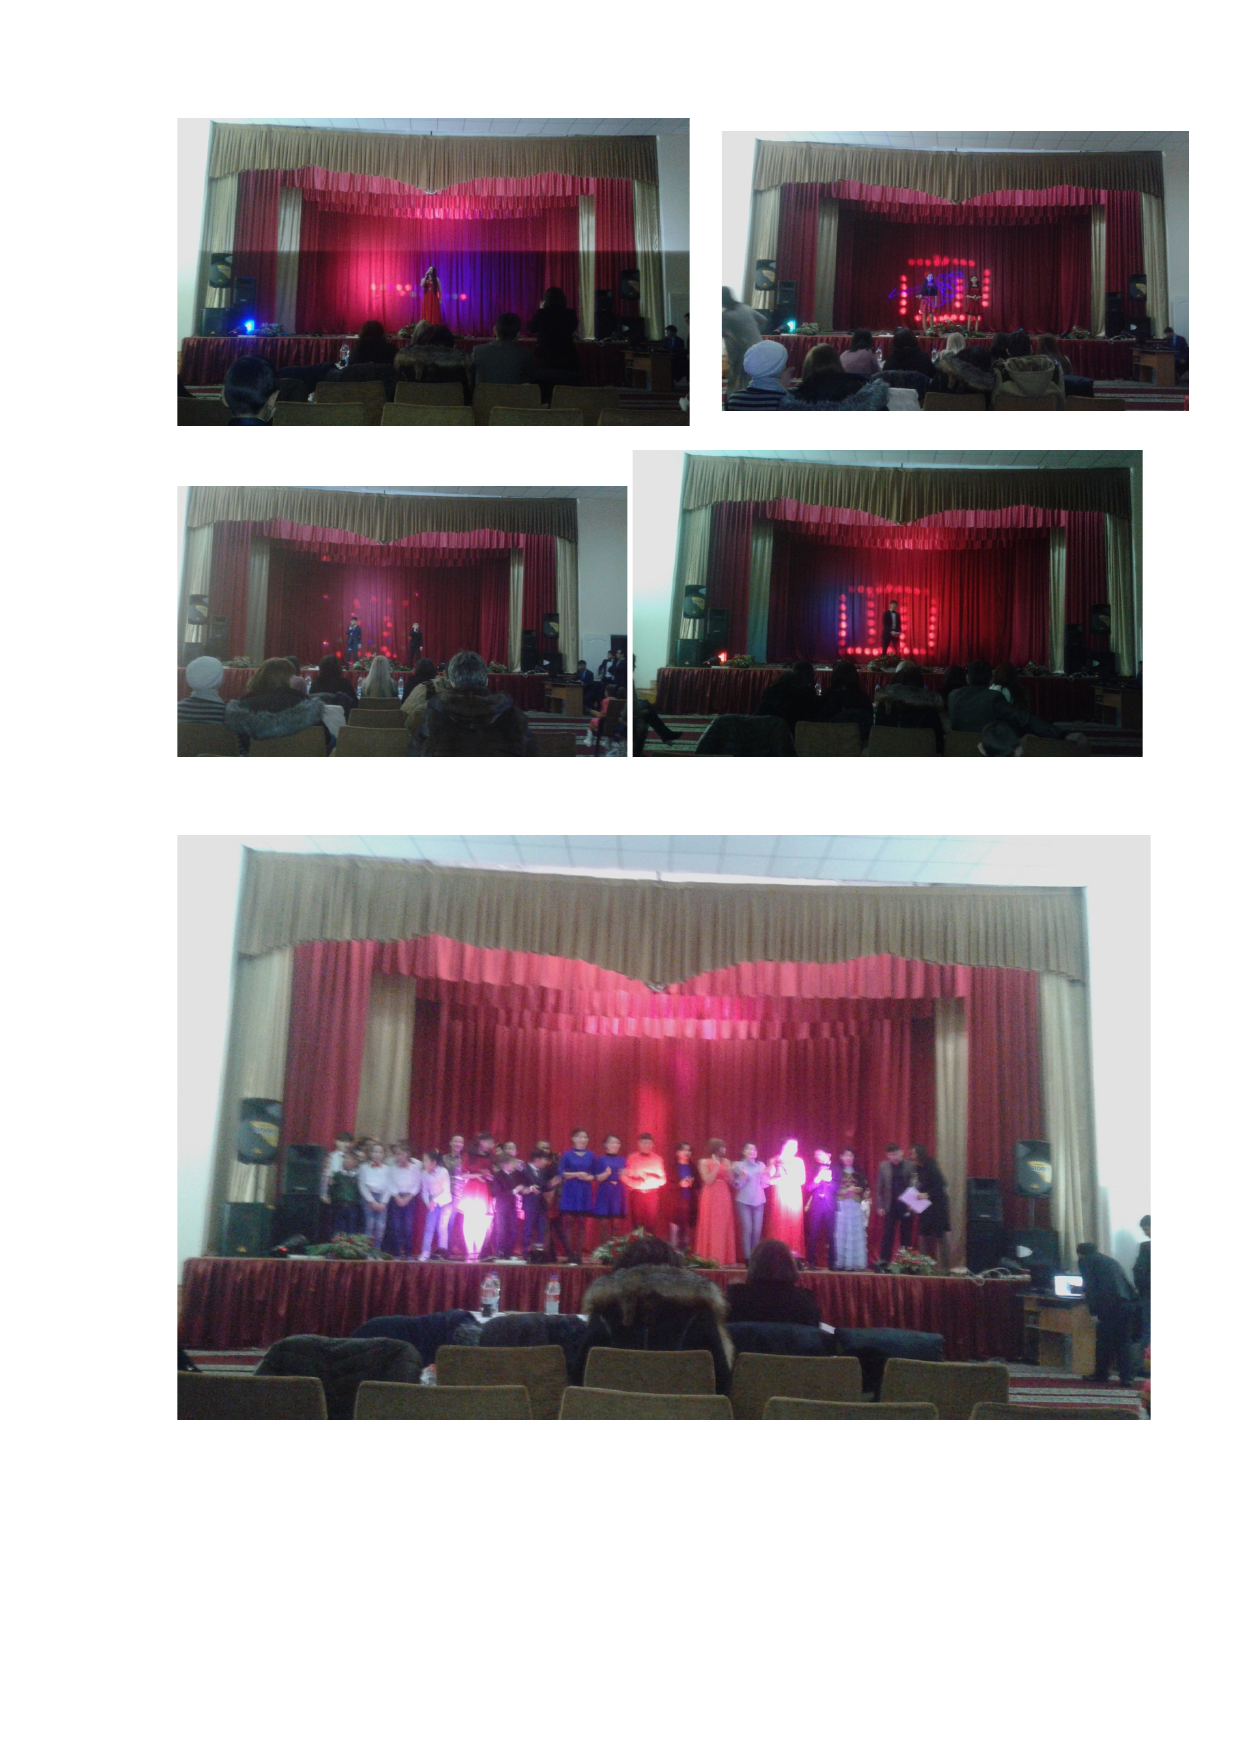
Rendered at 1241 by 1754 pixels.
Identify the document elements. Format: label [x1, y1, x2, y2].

picture [632, 450, 1143, 757]
picture [177, 835, 1151, 1420]
picture [721, 131, 1189, 409]
picture [177, 486, 628, 757]
picture [177, 118, 690, 426]
